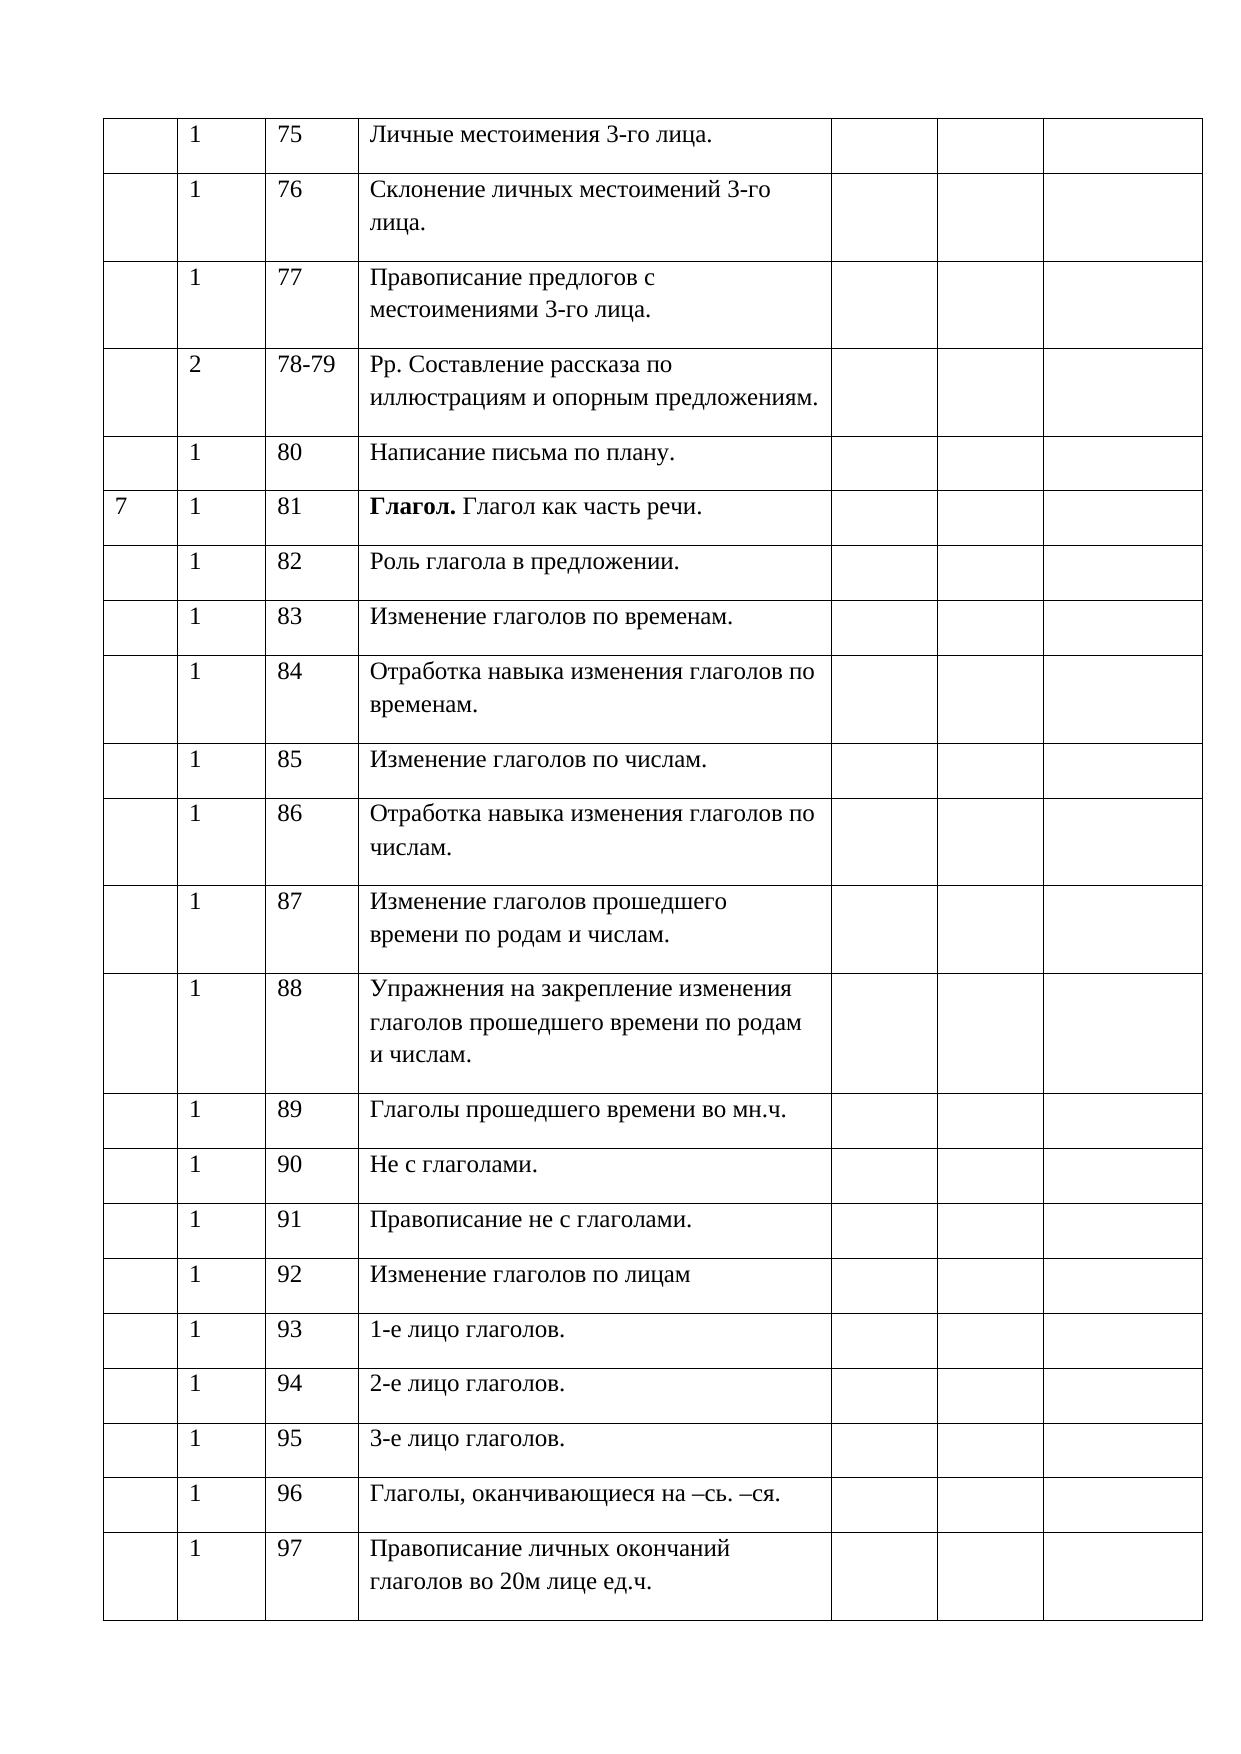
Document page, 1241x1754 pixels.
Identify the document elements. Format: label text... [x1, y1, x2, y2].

table_cell Изменение глаголов по числам. [359, 744, 831, 797]
table_cell Изменение глаголов по временам. [359, 601, 831, 655]
table_cell 1-е лицо глаголов. [359, 1314, 831, 1367]
table_cell [1044, 546, 1202, 600]
table_cell [104, 1259, 177, 1313]
table_cell Правописание личных окончаний глаголов во 20м лице ед.ч. [359, 1533, 831, 1620]
table_cell [104, 799, 177, 885]
table_cell [938, 744, 1043, 797]
table_cell Не с глаголами. [359, 1149, 831, 1203]
table_cell Роль глагола в предложении. [359, 546, 831, 600]
table_cell Глаголы, оканчивающиеся на –сь. –ся. [359, 1478, 831, 1532]
table_cell [1044, 1149, 1202, 1203]
table_cell [1044, 1478, 1202, 1532]
table_cell 1 [178, 437, 265, 490]
table_cell 1 [178, 1314, 265, 1367]
table_cell Упражнения на закрепление изменения глаголов прошедшего времени по родам и числам. [359, 974, 831, 1093]
table_cell [1044, 656, 1202, 743]
table_cell [938, 886, 1043, 972]
table_cell 1 [178, 1369, 265, 1422]
table_cell [1044, 119, 1202, 173]
table_cell [1044, 799, 1202, 885]
table_cell 1 [178, 119, 265, 173]
table_cell [832, 1314, 937, 1367]
table_cell [104, 601, 177, 655]
table_cell 75 [266, 119, 358, 173]
table_cell [832, 1204, 937, 1258]
table_cell [1044, 1094, 1202, 1148]
table_cell [104, 1424, 177, 1477]
table_cell [1044, 437, 1202, 490]
table_cell [832, 886, 937, 972]
table_cell [938, 491, 1043, 545]
table_cell [938, 262, 1043, 348]
table_cell Написание письма по плану. [359, 437, 831, 490]
table_cell [832, 1259, 937, 1313]
table_cell 1 [178, 546, 265, 600]
table_cell 1 [178, 1478, 265, 1532]
table_cell 93 [266, 1314, 358, 1367]
table_cell Личные местоимения 3-го лица. [359, 119, 831, 173]
table_cell 1 [178, 262, 265, 348]
table_cell [1044, 1424, 1202, 1477]
table_cell [104, 546, 177, 600]
table_cell 1 [178, 1204, 265, 1258]
table_cell [104, 1149, 177, 1203]
table_cell 81 [266, 491, 358, 545]
table_cell [832, 262, 937, 348]
table_cell Отработка навыка изменения глаголов по числам. [359, 799, 831, 885]
table_cell [1044, 262, 1202, 348]
table_cell [104, 262, 177, 348]
table_cell [1044, 744, 1202, 797]
table_cell 88 [266, 974, 358, 1093]
table_cell 95 [266, 1424, 358, 1477]
table_cell 1 [178, 656, 265, 743]
table_cell 86 [266, 799, 358, 885]
table_cell [938, 1259, 1043, 1313]
table_cell [938, 1369, 1043, 1422]
table_cell [938, 601, 1043, 655]
table_cell Правописание не с глаголами. [359, 1204, 831, 1258]
table_cell [104, 656, 177, 743]
table_cell 1 [178, 799, 265, 885]
table_cell [938, 1149, 1043, 1203]
table_cell 1 [178, 1424, 265, 1477]
table_cell 84 [266, 656, 358, 743]
table_cell [1044, 1204, 1202, 1258]
table_cell [938, 1314, 1043, 1367]
table_cell Отработка навыка изменения глаголов по временам. [359, 656, 831, 743]
table_cell [104, 1533, 177, 1620]
table_cell [832, 1533, 937, 1620]
table_cell Изменение глаголов по лицам [359, 1259, 831, 1313]
table_cell [1044, 974, 1202, 1093]
table_cell [938, 174, 1043, 261]
table_cell Изменение глаголов прошедшего времени по родам и числам. [359, 886, 831, 972]
table_cell [938, 349, 1043, 436]
table_cell [104, 744, 177, 797]
table_cell 94 [266, 1369, 358, 1422]
table_cell [832, 1424, 937, 1477]
table_cell 91 [266, 1204, 358, 1258]
table_cell 80 [266, 437, 358, 490]
table_cell [832, 1149, 937, 1203]
table_cell [104, 1204, 177, 1258]
table_cell 1 [178, 491, 265, 545]
table_cell 85 [266, 744, 358, 797]
table_cell [1044, 174, 1202, 261]
table_cell 1 [178, 974, 265, 1093]
table_cell 1 [178, 1259, 265, 1313]
table_cell 89 [266, 1094, 358, 1148]
table_cell [938, 1094, 1043, 1148]
table_cell 1 [178, 174, 265, 261]
table_cell [832, 546, 937, 600]
table_cell 2 [178, 349, 265, 436]
table_cell [104, 974, 177, 1093]
table_cell [832, 491, 937, 545]
table_cell [938, 656, 1043, 743]
table_cell 1 [178, 1094, 265, 1148]
table_cell [938, 1533, 1043, 1620]
table_cell Рр. Составление рассказа по иллюстрациям и опорным предложениям. [359, 349, 831, 436]
table_cell [832, 744, 937, 797]
table_cell [104, 1369, 177, 1422]
table_cell [1044, 601, 1202, 655]
table_cell 1 [178, 1533, 265, 1620]
table_cell [1044, 1533, 1202, 1620]
table_cell [832, 174, 937, 261]
table_cell [104, 119, 177, 173]
table_cell [1044, 349, 1202, 436]
table_cell 96 [266, 1478, 358, 1532]
table_cell [832, 601, 937, 655]
table_cell [938, 546, 1043, 600]
table_cell [1044, 1259, 1202, 1313]
table_cell [104, 174, 177, 261]
table_cell 76 [266, 174, 358, 261]
table_cell [832, 437, 937, 490]
table_cell [938, 119, 1043, 173]
table_cell [104, 886, 177, 972]
table_cell Глаголы прошедшего времени во мн.ч. [359, 1094, 831, 1148]
table_cell 83 [266, 601, 358, 655]
table_cell 77 [266, 262, 358, 348]
table_cell 87 [266, 886, 358, 972]
table_cell [938, 437, 1043, 490]
table_cell [832, 799, 937, 885]
table_cell 1 [178, 886, 265, 972]
table_cell [1044, 1369, 1202, 1422]
table_cell [1044, 1314, 1202, 1367]
table_cell [832, 1094, 937, 1148]
table_cell [832, 974, 937, 1093]
table_cell 92 [266, 1259, 358, 1313]
table_cell [1044, 886, 1202, 972]
table_cell 7 [104, 491, 177, 545]
table_cell 90 [266, 1149, 358, 1203]
table_cell Склонение личных местоимений 3-го лица. [359, 174, 831, 261]
table_cell [832, 349, 937, 436]
table_cell [938, 1478, 1043, 1532]
table_cell 1 [178, 744, 265, 797]
table_cell 1 [178, 601, 265, 655]
table_cell [832, 1369, 937, 1422]
table_cell [938, 1424, 1043, 1477]
table_cell 82 [266, 546, 358, 600]
table_cell [1044, 491, 1202, 545]
table_cell 1 [178, 1149, 265, 1203]
table_cell [832, 656, 937, 743]
table_cell [832, 1478, 937, 1532]
table_cell 78-79 [266, 349, 358, 436]
table_cell [104, 437, 177, 490]
table_cell Правописание предлогов с местоимениями 3-го лица. [359, 262, 831, 348]
table_cell [104, 1314, 177, 1367]
table_cell [938, 799, 1043, 885]
table_cell [938, 974, 1043, 1093]
table_cell [104, 1478, 177, 1532]
table_cell 97 [266, 1533, 358, 1620]
table_cell Глагол. Глагол как часть речи. [359, 491, 831, 545]
table_cell [104, 349, 177, 436]
table_cell [104, 1094, 177, 1148]
table_cell [832, 119, 937, 173]
table_cell 2-е лицо глаголов. [359, 1369, 831, 1422]
table_cell 3-е лицо глаголов. [359, 1424, 831, 1477]
table_cell [938, 1204, 1043, 1258]
